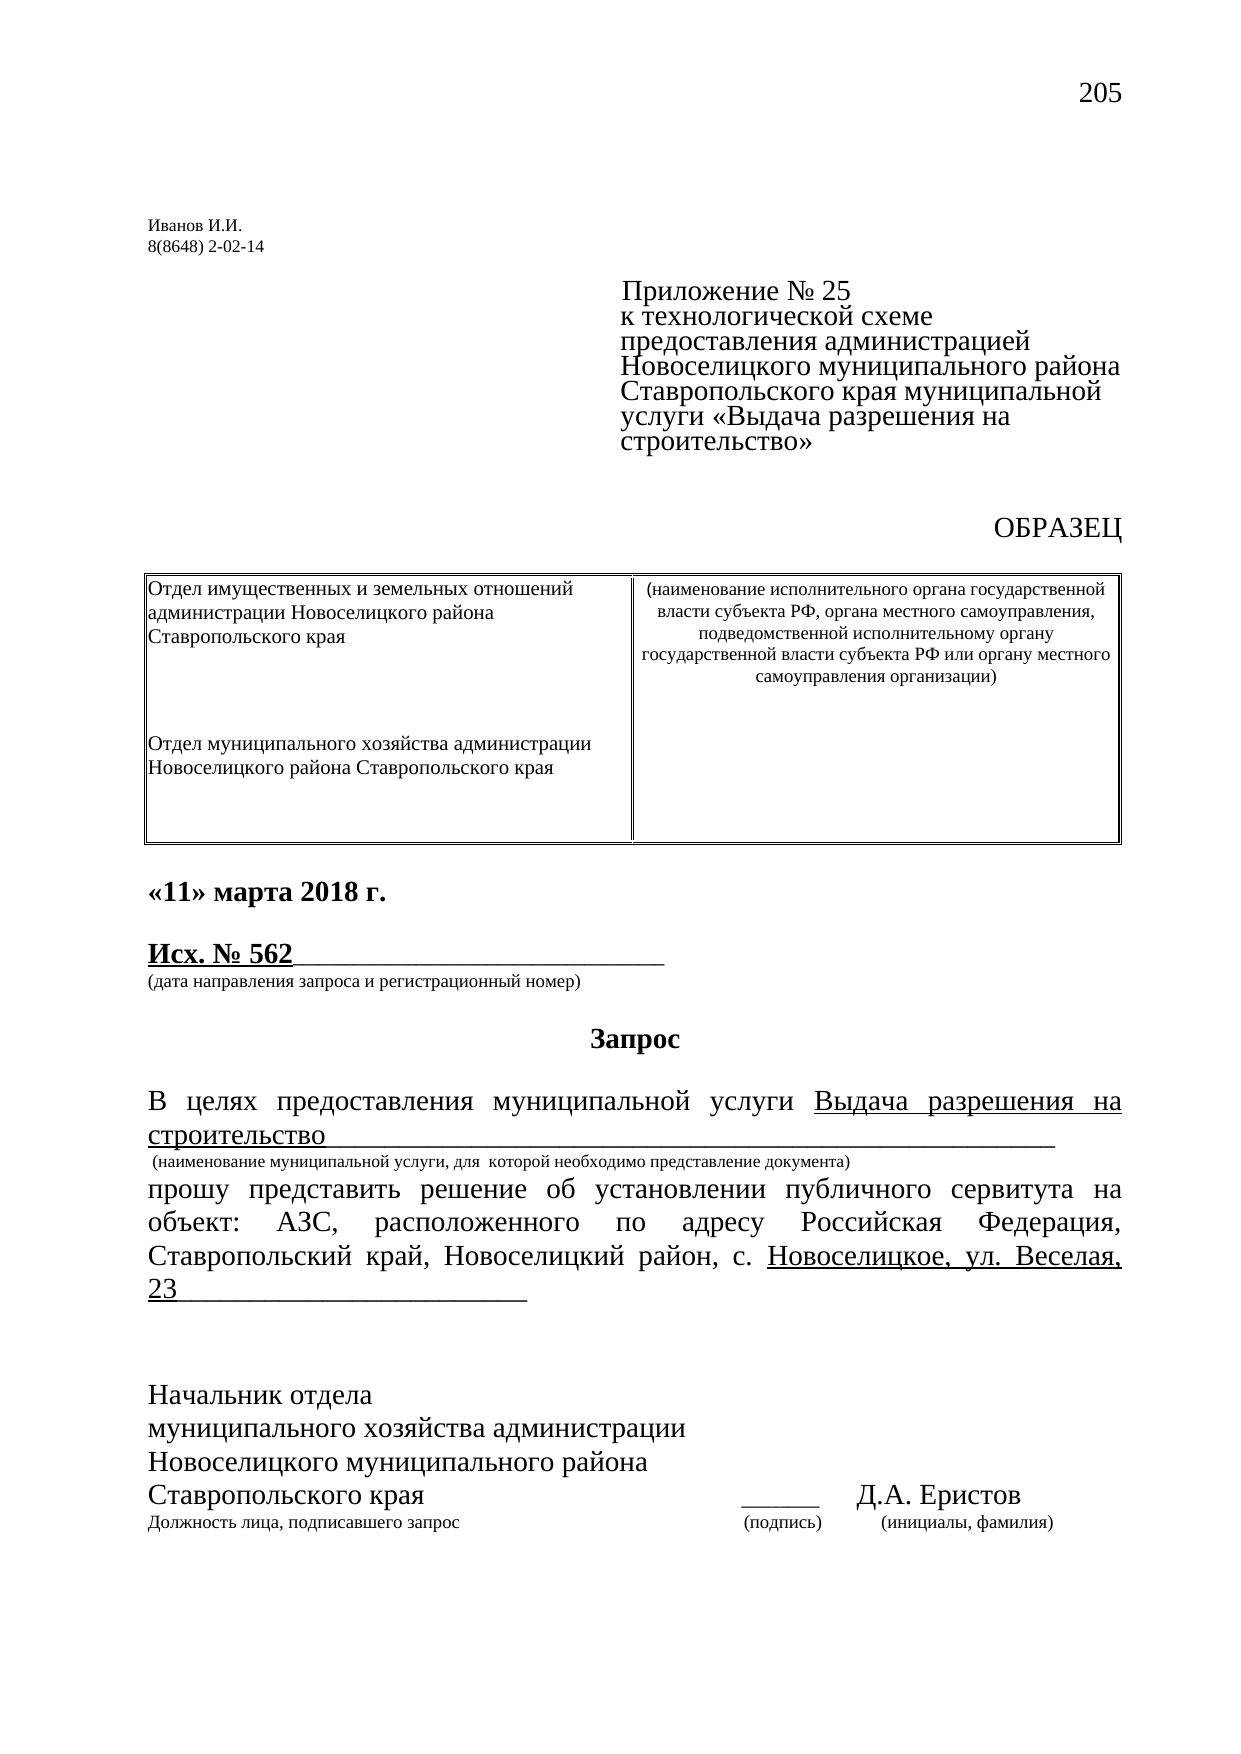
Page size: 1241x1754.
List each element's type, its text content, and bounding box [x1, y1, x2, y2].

text 8(8648) 2-02-14 [148, 236, 1122, 256]
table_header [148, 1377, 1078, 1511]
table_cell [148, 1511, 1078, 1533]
text Иванов И.И. [148, 215, 1122, 236]
text «11» марта 2018 г. [148, 874, 1122, 907]
text ОБРАЗЕЦ [148, 510, 1122, 543]
text (дата направления запроса и регистрационный номер) [148, 970, 1122, 992]
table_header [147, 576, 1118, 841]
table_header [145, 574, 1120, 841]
text прошу представить решение об установлении публичного сервитута на объект: АЗС, расположенного по адресу Российская Федерация, Ставропольский край, Новоселицкий район, с. Новоселицкое, ул. Веселая, 23________________________ [148, 1171, 1122, 1305]
text к технологической схеме [620, 306, 1122, 331]
text предоставления администрацией Новоселицкого муниципального района Ставропольского края муниципальной услуги «Выдача разрешения на строительство» [620, 331, 1122, 456]
text Запрос [148, 1021, 1122, 1054]
text (наименование муниципальной услуги, для которой необходимо представление документа) [148, 1151, 1122, 1171]
text В целях предоставления муниципальной услуги Выдача разрешения на строительство__________________________________________________ [148, 1083, 1122, 1151]
text Приложение № 25 [148, 281, 1122, 306]
text Исх. № 562__________________________________________ [148, 936, 1122, 970]
